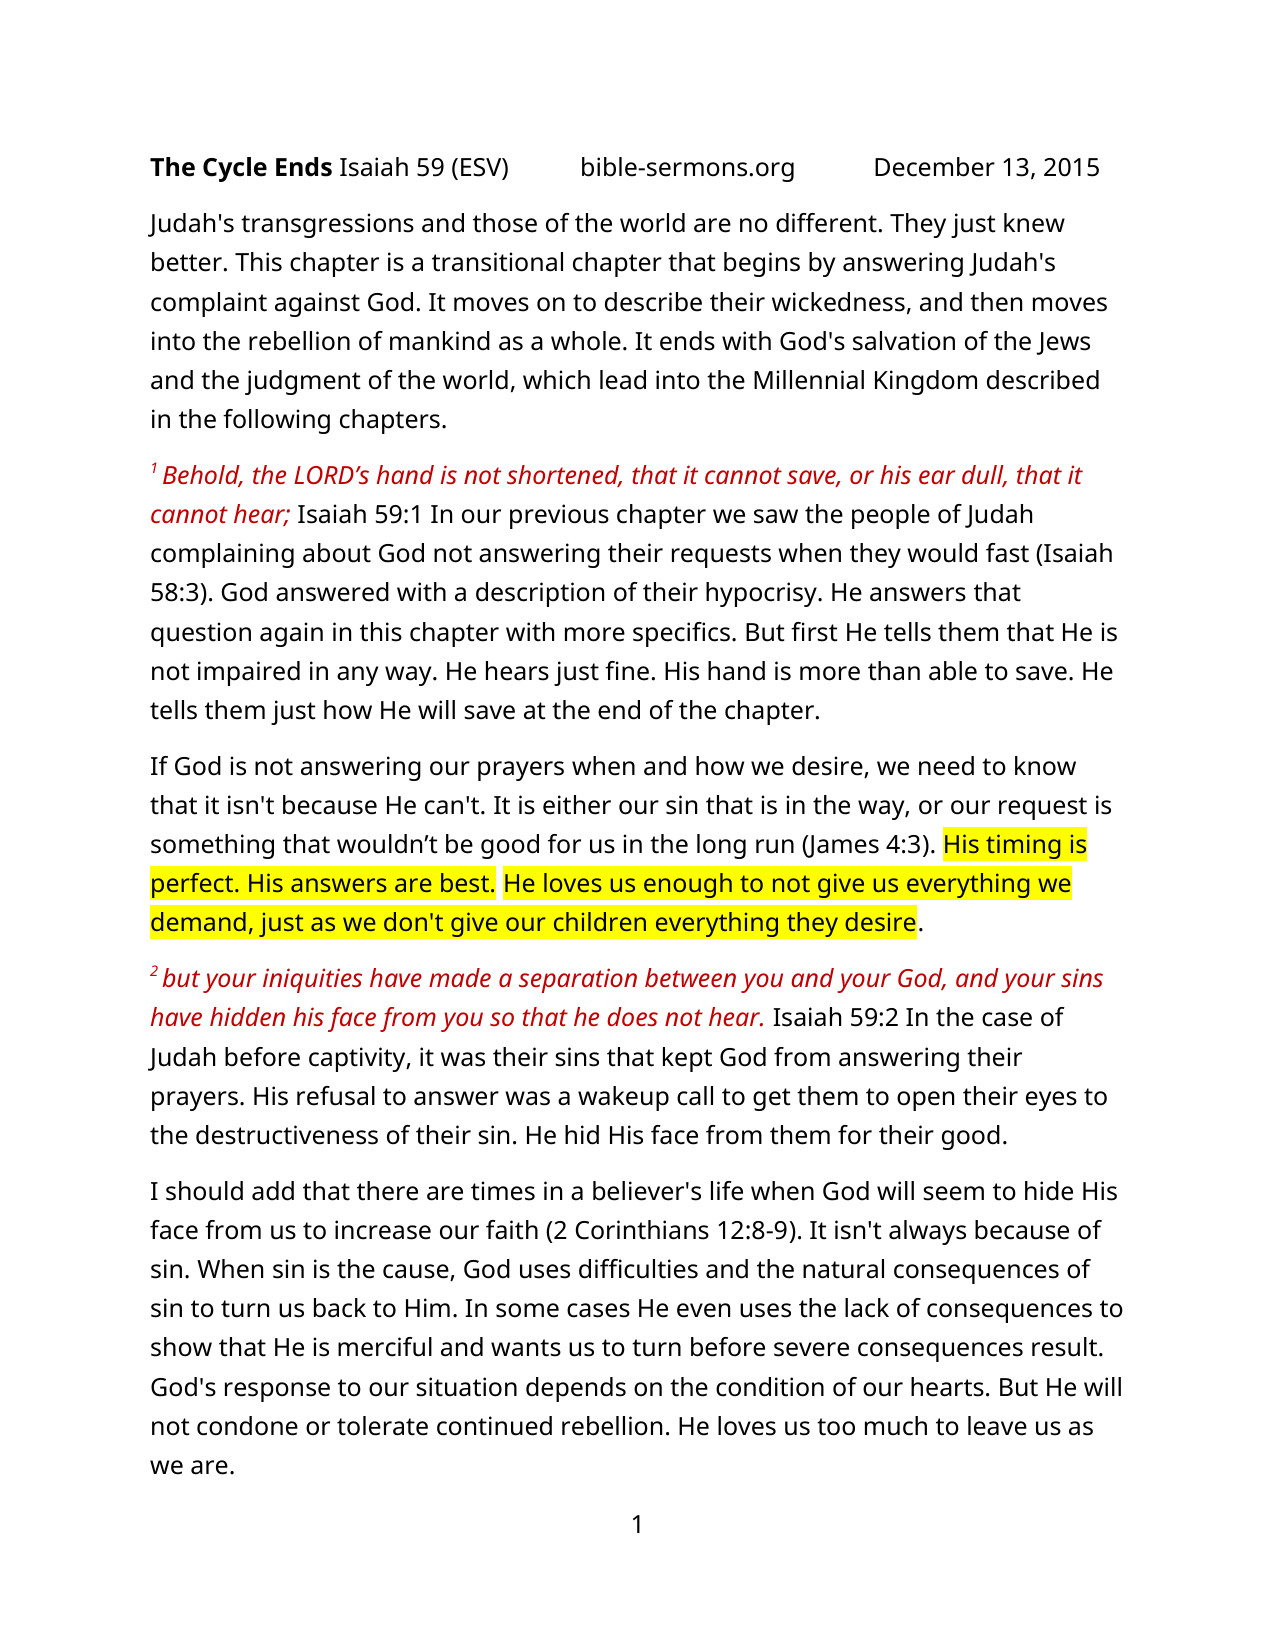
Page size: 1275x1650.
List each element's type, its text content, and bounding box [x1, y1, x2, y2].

text The Cycle Ends Isaiah 59 (ESV) bible-sermons.org December 13, 2015 [150, 150, 1125, 184]
text Judah's transgressions and those of the world are no different. They just knew better. This chapter is a transitional chapter that begins by answering Judah's complaint against God. It moves on to describe their wickedness, and then moves into the rebellion of mankind as a whole. It ends with God's salvation of the Jews and the judgment of the world, which lead into the Millennial Kingdom described in the following chapters. [150, 206, 1125, 436]
text 2 but your iniquities have made a separation between you and your God, and your sins have hidden his face from you so that he does not hear. Isaiah 59:2 In the case of Judah before captivity, it was their sins that kept God from answering their prayers. His refusal to answer was a wakeup call to get them to open their eyes to the destructiveness of their sin. He hid His face from them for their good. [150, 961, 1125, 1152]
text I should add that there are times in a believer's life when God will seem to hide His face from us to increase our faith (2 Corinthians 12:8-9). It isn't always because of sin. When sin is the cause, God uses difficulties and the natural consequences of sin to turn us back to Him. In some cases He even uses the lack of consequences to show that He is merciful and wants us to turn before severe consequences result. God's response to our situation depends on the condition of our hearts. But He will not condone or tolerate continued rebellion. He loves us too much to leave us as we are. [150, 1173, 1125, 1482]
text 1 Behold, the LORD’s hand is not shortened, that it cannot save, or his ear dull, that it cannot hear; Isaiah 59:1 In our previous chapter we saw the people of Judah complaining about God not answering their requests when they would fast (Isaiah 58:3). God answered with a description of their hypocrisy. He answers that question again in this chapter with more specifics. But first He tells them that He is not impaired in any way. He hears just fine. His hand is more than able to save. He tells them just how He will save at the end of the chapter. [150, 457, 1125, 727]
text If God is not answering our prayers when and how we desire, we need to know that it isn't because He can't. It is either our sin that is in the way, or our request is something that wouldn’t be good for us in the long run (James 4:3). His timing is perfect. His answers are best. He loves us enough to not give us everything we demand, just as we don't give our children everything they desire. [150, 748, 1125, 939]
